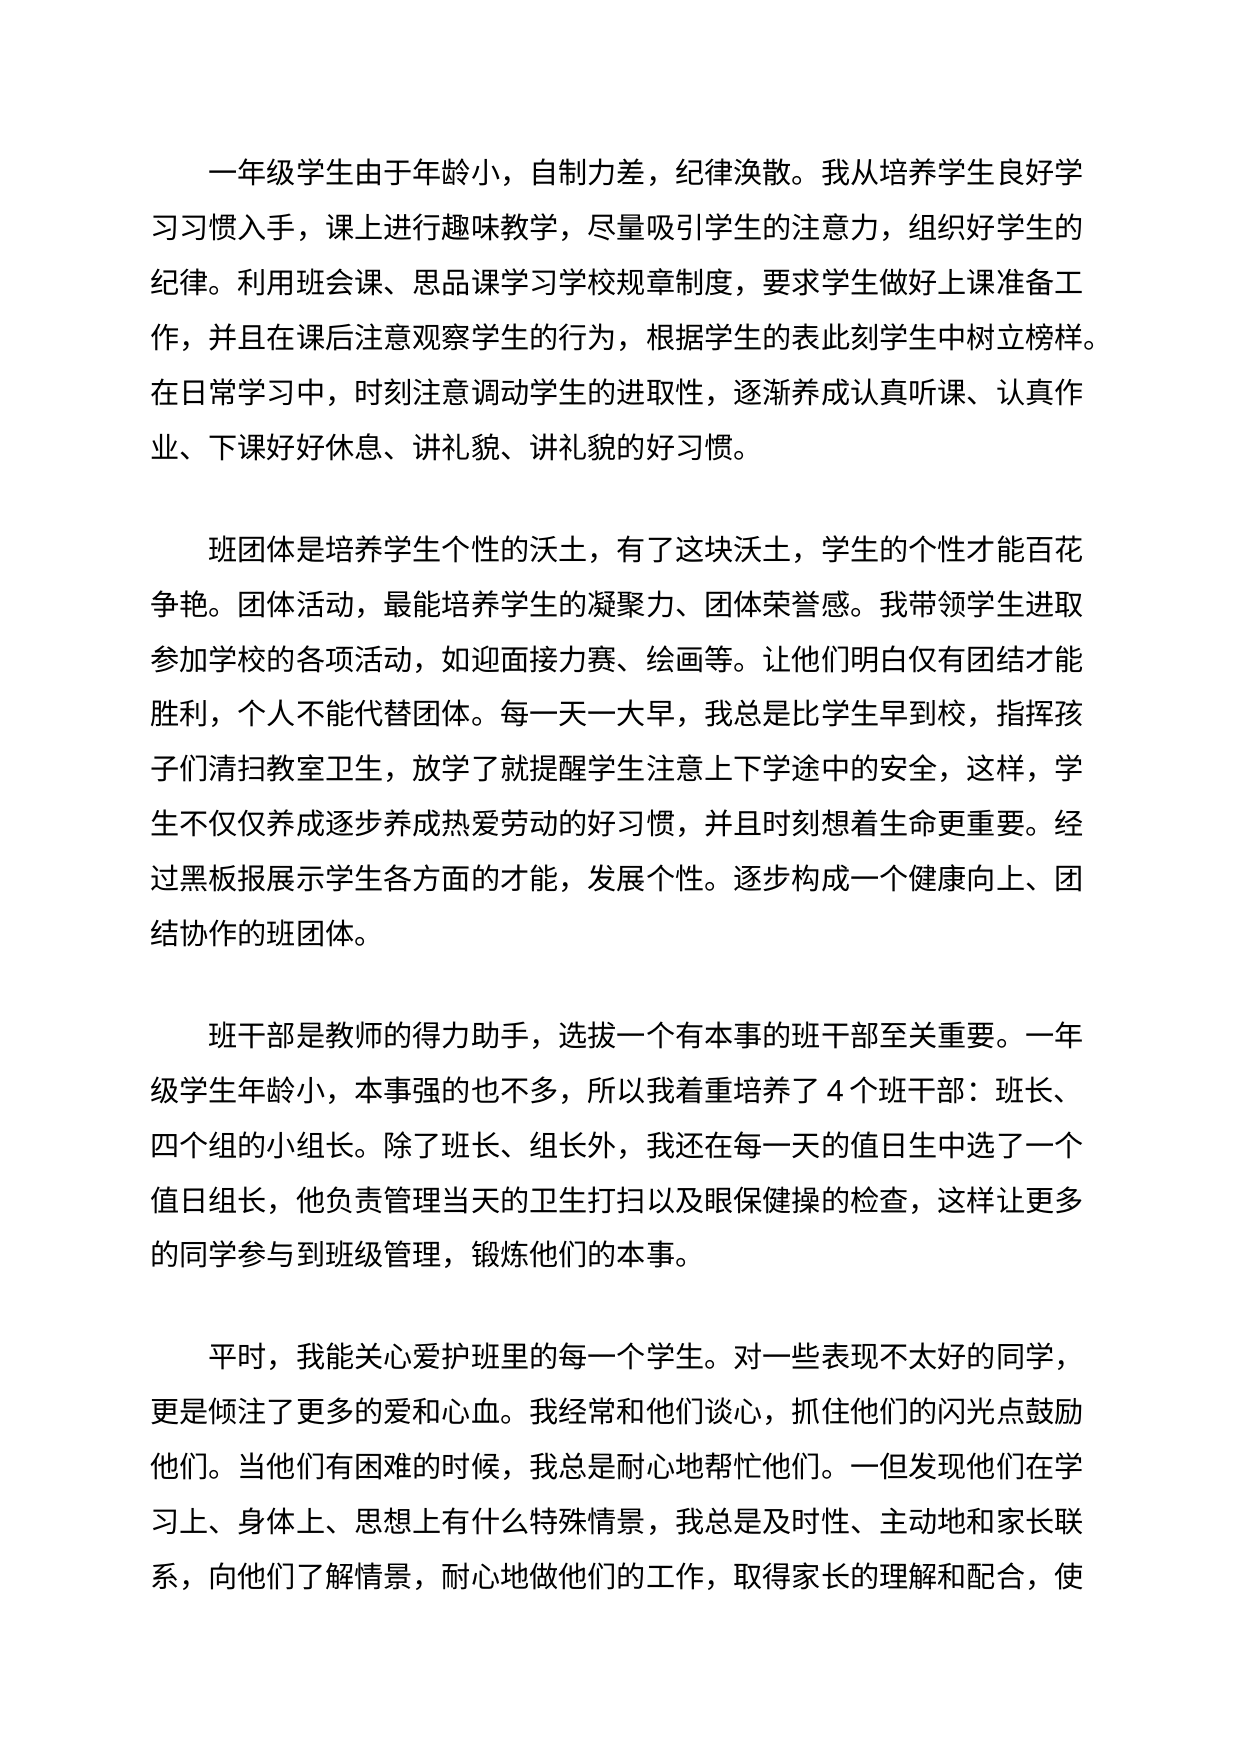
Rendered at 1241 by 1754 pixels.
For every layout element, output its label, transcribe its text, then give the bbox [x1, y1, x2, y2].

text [150, 1334, 1090, 1596]
text 班干部是教师的得力助手，选拔一个有本事的班干部至关重要。一年级学生年龄小，本事强的也不多，所以我着重培养了4个班干部：班长、四个组的小组长。除了班长、组长外，我还在每一天的值日生中选了一个值日组长，他负责管理当天的卫生打扫以及眼保健操的检查，这样让更多的同学参与到班级管理，锻炼他们的本事。 [150, 1012, 1090, 1274]
text 班团体是培养学生个性的沃土，有了这块沃土，学生的个性才能百花争艳。团体活动，最能培养学生的凝聚力、团体荣誉感。我带领学生进取参加学校的各项活动，如迎面接力赛、绘画等。让他们明白仅有团结才能胜利，个人不能代替团体。每一天一大早，我总是比学生早到校，指挥孩子们清扫教室卫生，放学了就提醒学生注意上下学途中的安全，这样，学生不仅仅养成逐步养成热爱劳动的好习惯，并且时刻想着生命更重要。经过黑板报展示学生各方面的才能，发展个性。逐步构成一个健康向上、团结协作的班团体。 [150, 526, 1090, 953]
text 一年级学生由于年龄小，自制力差，纪律涣散。我从培养学生良好学习习惯入手，课上进行趣味教学，尽量吸引学生的注意力，组织好学生的纪律。利用班会课、思品课学习学校规章制度，要求学生做好上课准备工作，并且在课后注意观察学生的行为，根据学生的表此刻学生中树立榜样。在日常学习中，时刻注意调动学生的进取性，逐渐养成认真听课、认真作业、下课好好休息、讲礼貌、讲礼貌的好习惯。 [150, 150, 1090, 467]
